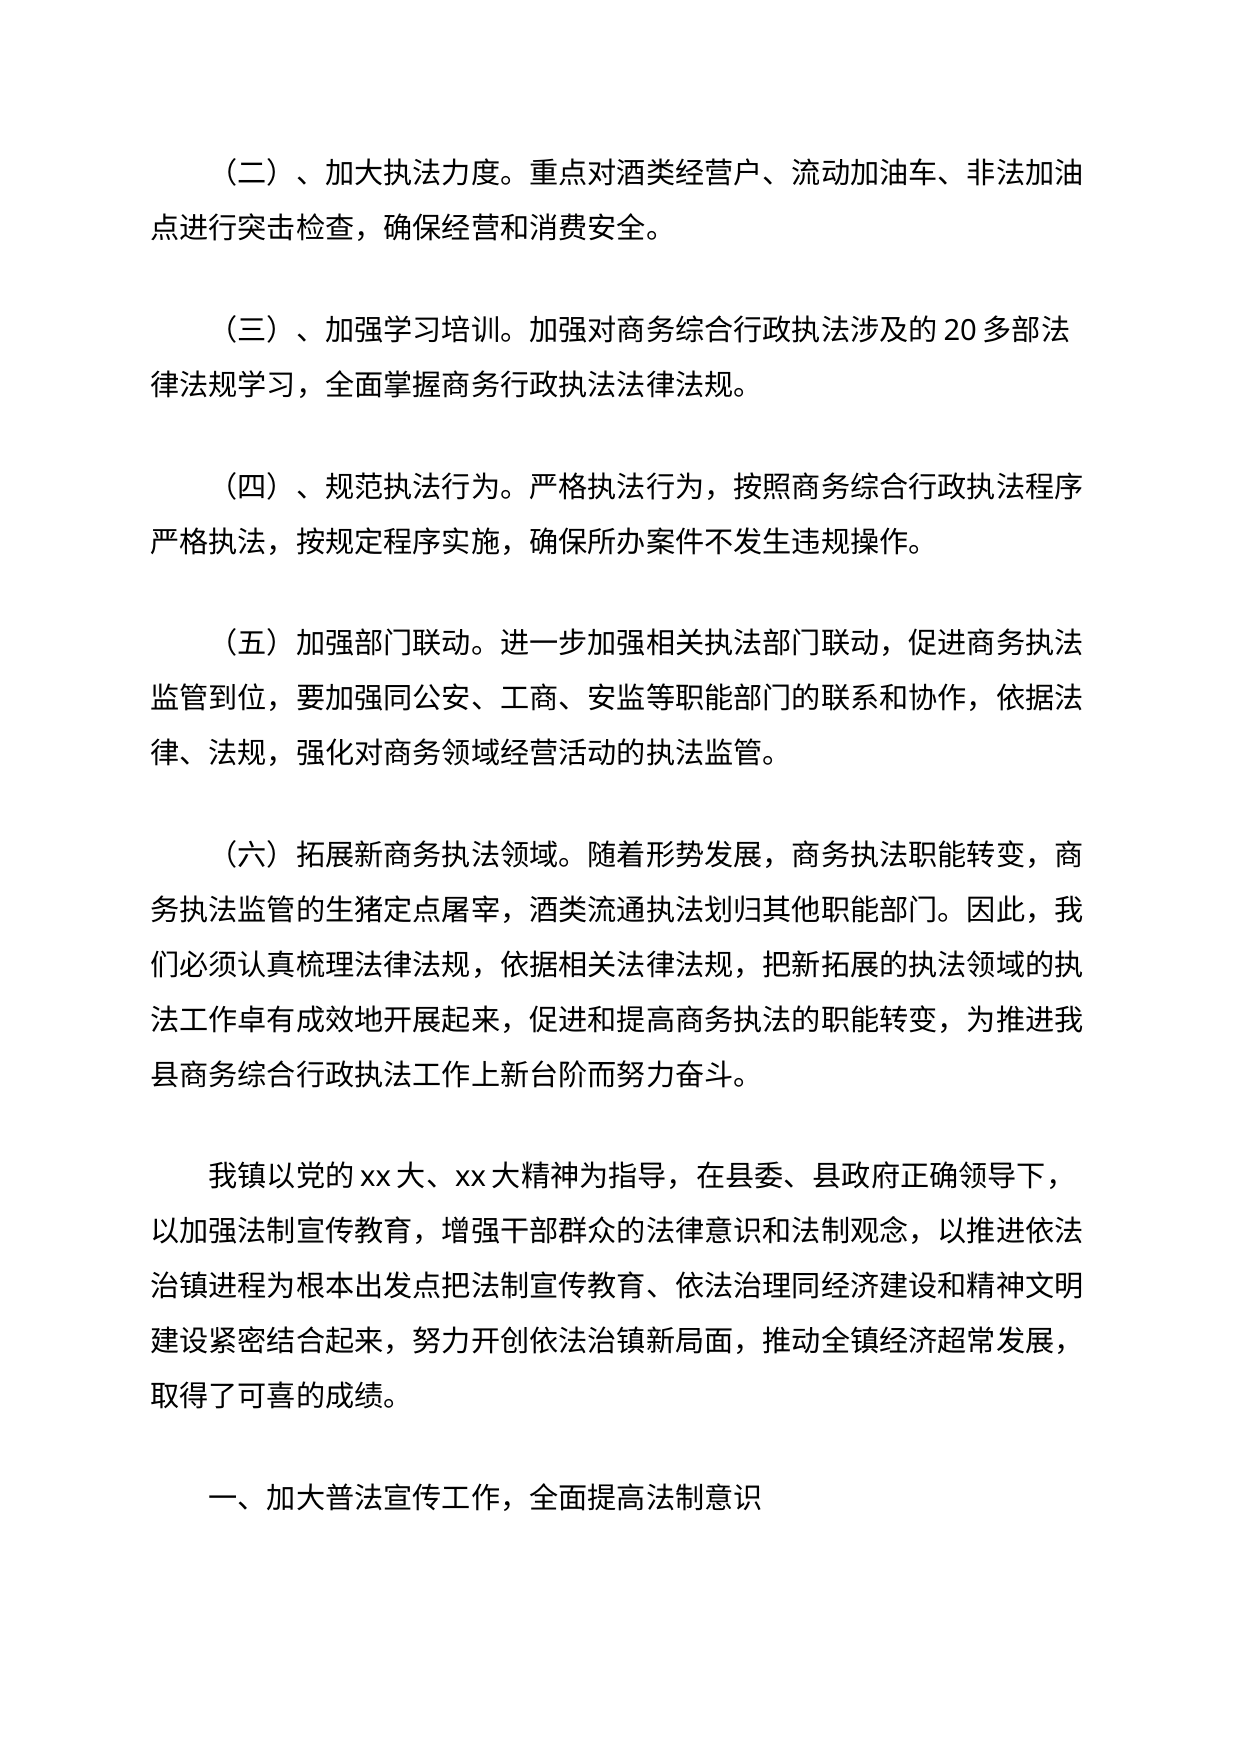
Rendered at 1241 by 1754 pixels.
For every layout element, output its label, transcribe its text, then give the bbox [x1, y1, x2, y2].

text 我镇以党的xx大、xx大精神为指导，在县委、县政府正确领导下，以加强法制宣传教育，增强干部群众的法律意识和法制观念，以推进依法治镇进程为根本出发点把法制宣传教育、依法治理同经济建设和精神文明建设紧密结合起来，努力开创依法治镇新局面，推动全镇经济超常发展，取得了可喜的成绩。 [150, 1153, 1090, 1415]
text 一、加大普法宣传工作，全面提高法制意识 [150, 1474, 1090, 1517]
text （五）加强部门联动。进一步加强相关执法部门联动，促进商务执法监管到位，要加强同公安、工商、安监等职能部门的联系和协作，依据法律、法规，强化对商务领域经营活动的执法监管。 [150, 620, 1090, 772]
text （二）、加大执法力度。重点对酒类经营户、流动加油车、非法加油点进行突击检查，确保经营和消费安全。 [150, 150, 1090, 247]
text （四）、规范执法行为。严格执法行为，按照商务综合行政执法程序严格执法，按规定程序实施，确保所办案件不发生违规操作。 [150, 463, 1090, 561]
text （六）拓展新商务执法领域。随着形势发展，商务执法职能转变，商务执法监管的生猪定点屠宰，酒类流通执法划归其他职能部门。因此，我们必须认真梳理法律法规，依据相关法律法规，把新拓展的执法领域的执法工作卓有成效地开展起来，促进和提高商务执法的职能转变，为推进我县商务综合行政执法工作上新台阶而努力奋斗。 [150, 832, 1090, 1093]
text （三）、加强学习培训。加强对商务综合行政执法涉及的20多部法律法规学习，全面掌握商务行政执法法律法规。 [150, 307, 1090, 404]
